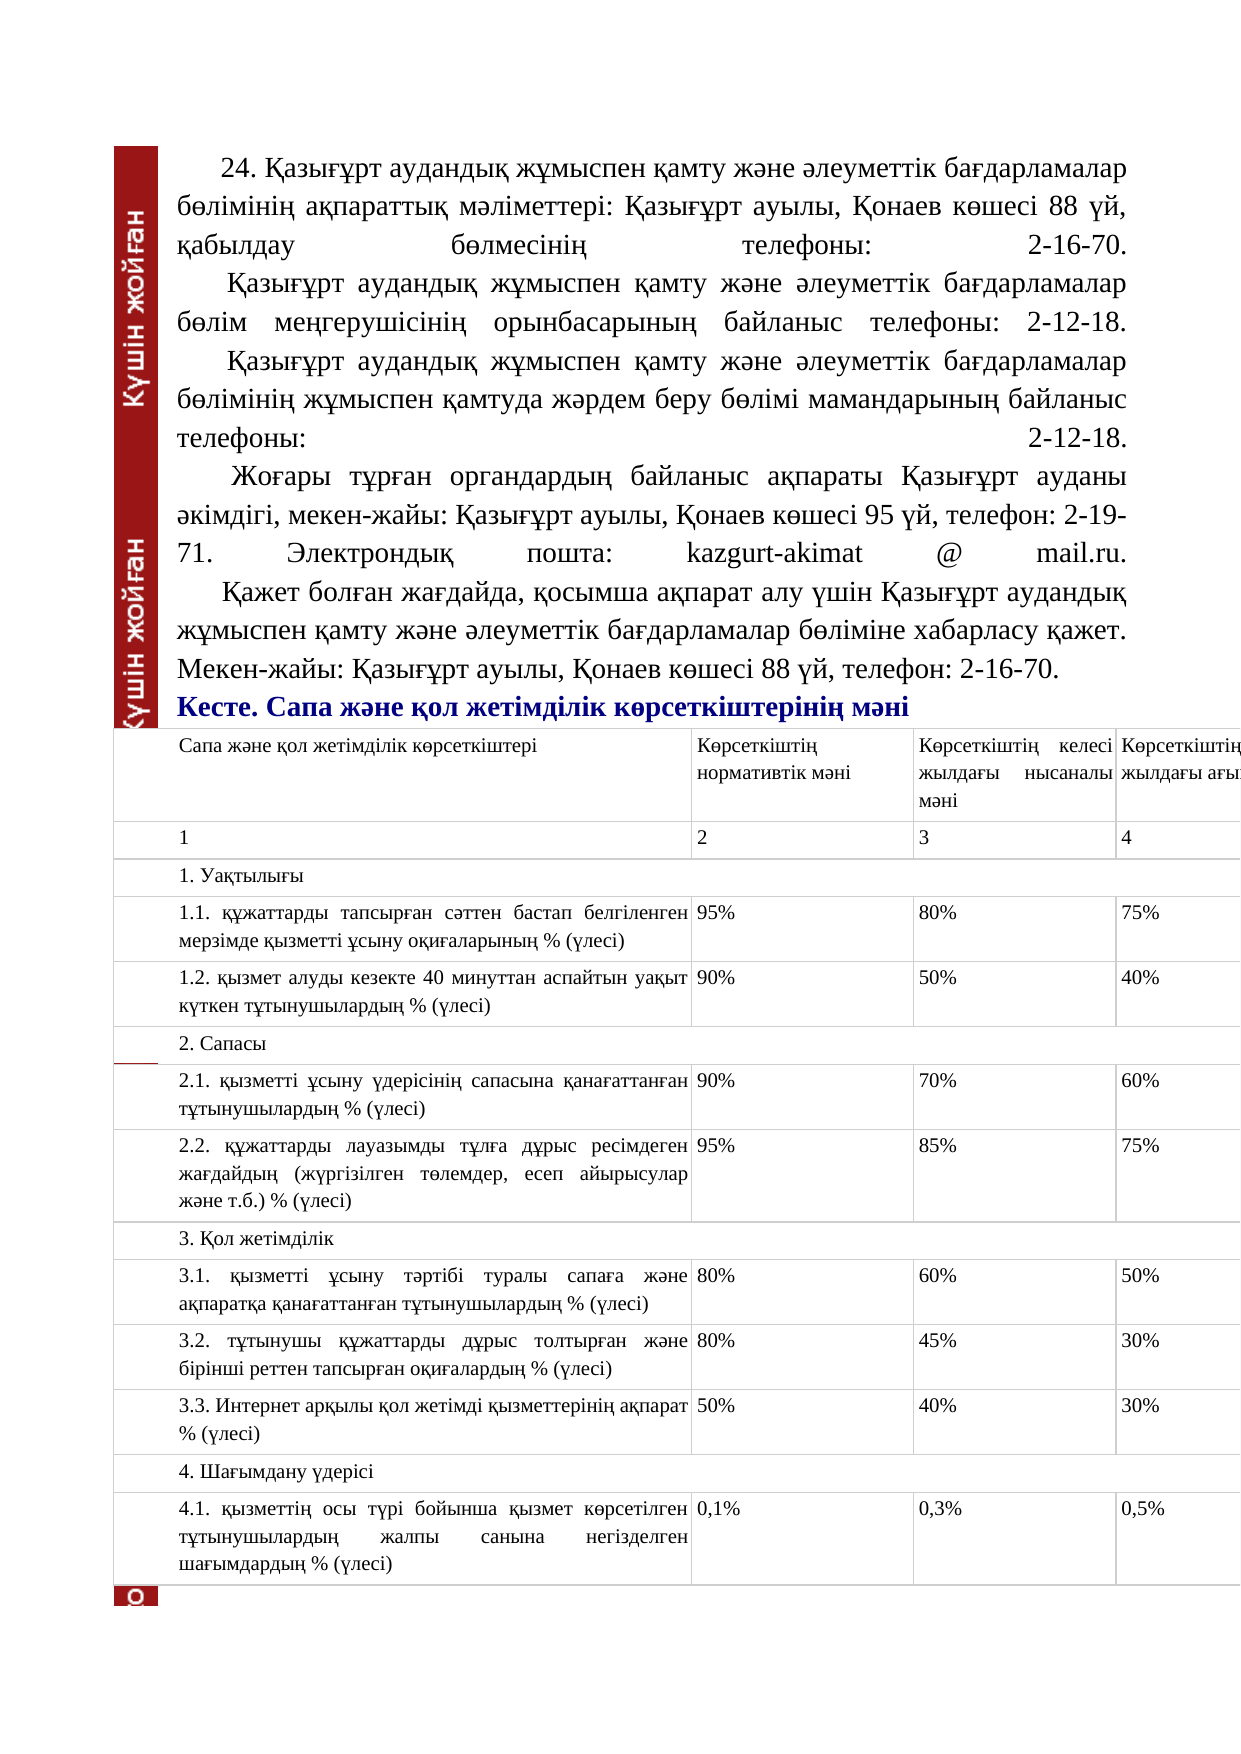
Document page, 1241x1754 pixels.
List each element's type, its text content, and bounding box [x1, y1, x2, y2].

table_cell 95% [692, 897, 913, 961]
table_cell 4.1. қызметтің осы түрі бойынша қызмет көрсетілген тұтынушылардың жалпы санына негізделген шағымдардың % (үлесі) [114, 1493, 691, 1584]
text 24. Қазығұрт аудандық жұмыспен қамту және әлеуметтік бағдарламалар бөлімінің ақпараттық мәліметтері: Қазығұрт ауылы, Қонаев көшесі 88 үй, қабылдау бөлмесінің телефоны: 2-16-70. Қазығұрт аудандық жұмыспен қамту және әлеуметтік бағдарламалар бөлім меңгерушісінің орынбасарының байланыс телефоны: 2-12-18. Қазығұрт аудандық жұмыспен қамту және әлеуметтік бағдарламалар бөлімінің жұмыспен қамтуда жәрдем беру бөлімі мамандарының байланыс телефоны: 2-12-18. Жоғары тұрған органдардың байланыс ақпараты Қазығұрт ауданы әкімдігі, мекен-жайы: Қазығұрт ауылы, Қонаев көшесі 95 үй, телефон: 2-19-71. Электрондық пошта: kazgurt-akimat @ mail.ru. Қажет болған жағдайда, қосымша ақпарат алу үшін Қазығұрт аудандық жұмыспен қамту және әлеуметтік бағдарламалар бөліміне хабарласу қажет. Мекен-жайы: Қазығұрт ауылы, Қонаев көшесі 88 үй, телефон: 2-16-70. [112, 150, 1128, 684]
table_cell 0,5% [1117, 1493, 1240, 1584]
picture [114, 684, 158, 689]
table_cell 3. Қол жетімділік [114, 1223, 1240, 1259]
table_cell 0,3% [914, 1493, 1115, 1584]
table_cell 75% [1117, 1130, 1240, 1221]
table_cell 60% [1117, 1065, 1240, 1129]
table_cell 95% [692, 1130, 913, 1221]
table_cell 50% [1117, 1260, 1240, 1324]
table_cell 0,1% [692, 1493, 913, 1584]
table_header Көрсеткіштің келесі жылдағы нысаналы мәні [914, 729, 1115, 821]
table_cell 90% [692, 1065, 913, 1129]
table_cell 1 [114, 822, 691, 858]
picture [114, 1586, 158, 1606]
table_cell 2.1. қызметті ұсыну үдерісінің сапасына қанағаттанған тұтынушылардың % (үлесі) [114, 1065, 691, 1129]
table_cell 50% [914, 962, 1115, 1026]
table_cell 2 [692, 822, 913, 858]
table_cell 30% [1117, 1390, 1240, 1454]
table_cell 80% [914, 897, 1115, 961]
table_cell 40% [914, 1390, 1115, 1454]
table_cell 40% [1117, 962, 1240, 1026]
table_header Көрсеткіштің нормативтік мәні [692, 729, 913, 821]
table_cell 50% [692, 1390, 913, 1454]
text Кесте. Сапа және қол жетімділік көрсеткіштерінің мәні [112, 689, 1128, 723]
table_cell 45% [914, 1325, 1115, 1389]
table_cell 3.2. тұтынушы құжаттарды дұрыс толтырған және бірінші реттен тапсырған оқиғалардың % (үлесі) [114, 1325, 691, 1389]
table_cell 1. Уақтылығы [114, 860, 1240, 896]
table_cell 85% [914, 1130, 1115, 1221]
table_cell 1.2. қызмет алуды кезекте 40 минуттан аспайтын уақыт күткен тұтынушылардың % (үлесі) [114, 962, 691, 1026]
table_cell 70% [914, 1065, 1115, 1129]
table_cell 90% [692, 962, 913, 1026]
picture [114, 146, 158, 150]
table_cell 80% [692, 1260, 913, 1324]
table_cell 3.1. қызметті ұсыну тәртібі туралы сапаға және ақпаратқа қанағаттанған тұтынушылардың % (үлесі) [114, 1260, 691, 1324]
table_cell 4 [1117, 822, 1240, 858]
picture [114, 723, 158, 728]
table_cell 80% [692, 1325, 913, 1389]
table_header Көрсеткіштің есепті жылдағы ағымдағы мәні [1117, 729, 1240, 821]
table_header Сапа және қол жетімділік көрсеткіштері [114, 729, 691, 821]
table_cell 2. Сапасы [114, 1027, 1240, 1063]
table_cell 3 [914, 822, 1115, 858]
table_cell 3.3. Интернет арқылы қол жетімді қызметтерінің ақпарат % (үлесі) [114, 1390, 691, 1454]
table_cell 75% [1117, 897, 1240, 961]
table_cell 1.1. құжаттарды тапсырған сәттен бастап белгіленген мерзімде қызметті ұсыну оқиғаларының % (үлесі) [114, 897, 691, 961]
table_cell 60% [914, 1260, 1115, 1324]
table_cell 30% [1117, 1325, 1240, 1389]
table_cell 2.2. құжаттарды лауазымды тұлға дұрыс ресімдеген жағдайдың (жүргізілген төлемдер, есеп айырысулар және т.б.) % (үлесі) [114, 1130, 691, 1221]
table_cell 4. Шағымдану үдерісі [114, 1455, 1240, 1492]
